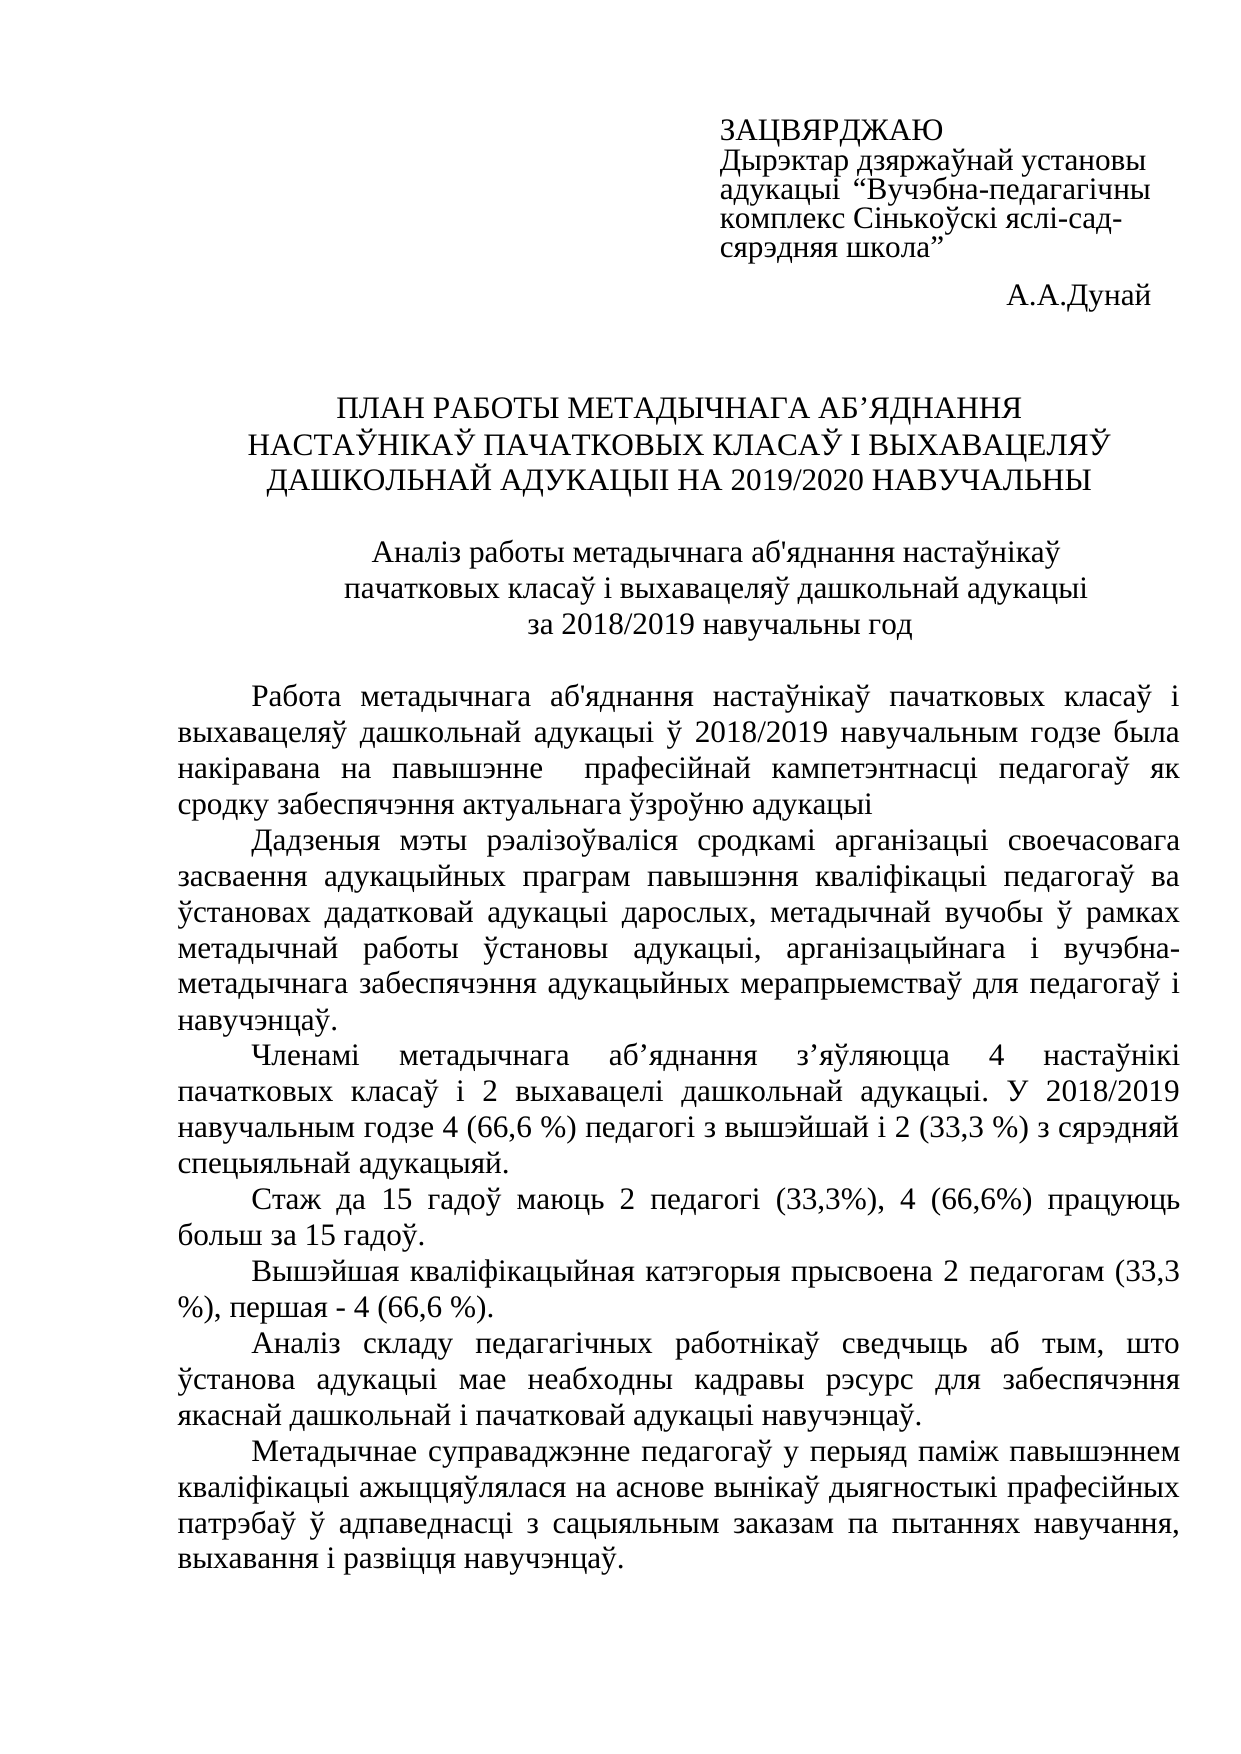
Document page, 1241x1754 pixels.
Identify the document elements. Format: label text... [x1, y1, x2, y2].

text Стаж да 15 гадоў маюць 2 педагогі (33,3%), 4 (66,6%) працуюць больш за 15 гадоў. [177, 1180, 1181, 1252]
text Работа метадычнага аб'яднання настаўнікаў пачатковых класаў і выхавацеляў дашкольнай адукацыі ў 2018/2019 навучальным годзе была накіравана на павышэнне прафесійнай кампетэнтнасці педагогаў як сродку забеспячэння актуальнага ўзроўню адукацыі [177, 677, 1181, 821]
text Членамі метадычнага аб’яднання з’яўляюцца 4 настаўнікі пачатковых класаў і 2 выхавацелі дашкольнай адукацыі. У 2018/2019 навучальным годзе 4 (66,6 %) педагогі з вышэйшай і 2 (33,3 %) з сярэдняй спецыяльнай адукацыяй. [177, 1037, 1181, 1180]
text НАСТАЎНІКАЎ ПАЧАТКОВЫХ КЛАСАЎ І ВЫХАВАЦЕЛЯЎ ДАШКОЛЬНАЙ АДУКАЦЫІ НА 2019/2020 НАВУЧАЛЬНЫ [177, 426, 1181, 498]
text за 2018/2019 навучальны год [177, 605, 1181, 641]
text пачатковых класаў і выхавацеляў дашкольнай адукацыі [177, 569, 1181, 605]
text Вышэйшая кваліфікацыйная катэгорыя прысвоена 2 педагогам (33,3 %), першая - 4 (66,6 %). [177, 1252, 1181, 1324]
table_header ЗАЦВЯРДЖАЮ Дырэктар дзяржаўнай установы адукацыі “Вучэбна-педагагічны комплекс Сінькоўскі яслі-сад- сярэдняя школа” А.А.Дунай [708, 111, 1162, 312]
text Аналіз складу педагагічных работнікаў сведчыць аб тым, што ўстанова адукацыі мае неабходны кадравы рэсурс для забеспячэння якаснай дашкольнай і пачатковай адукацыі навучэнцаў. [177, 1324, 1181, 1432]
text Метадычнае суправаджэнне педагогаў у перыяд паміж павышэннем кваліфікацыі ажыццяўлялася на аснове вынікаў дыягностыкі прафесійных патрэбаў ў адпаведнасці з сацыяльным заказам па пытаннях навучання, выхавання і развіцця навучэнцаў. [177, 1432, 1181, 1576]
text ПЛАН РАБОТЫ МЕТАДЫЧНАГА АБ’ЯДНАННЯ [177, 390, 1181, 426]
text Дадзеныя мэты рэалізоўваліся сродкамі арганізацыі своечасовага засваення адукацыйных праграм павышэння кваліфікацыі педагогаў ва ўстановах дадатковай адукацыі дарослых, метадычнай вучобы ў рамках метадычнай работы ўстановы адукацыі, арганізацыйнага і вучэбна-метадычнага забеспячэння адукацыйных мерапрыемстваў для педагогаў і навучэнцаў. [177, 821, 1181, 1037]
text Аналіз работы метадычнага аб'яднання настаўнікаў [177, 533, 1181, 569]
